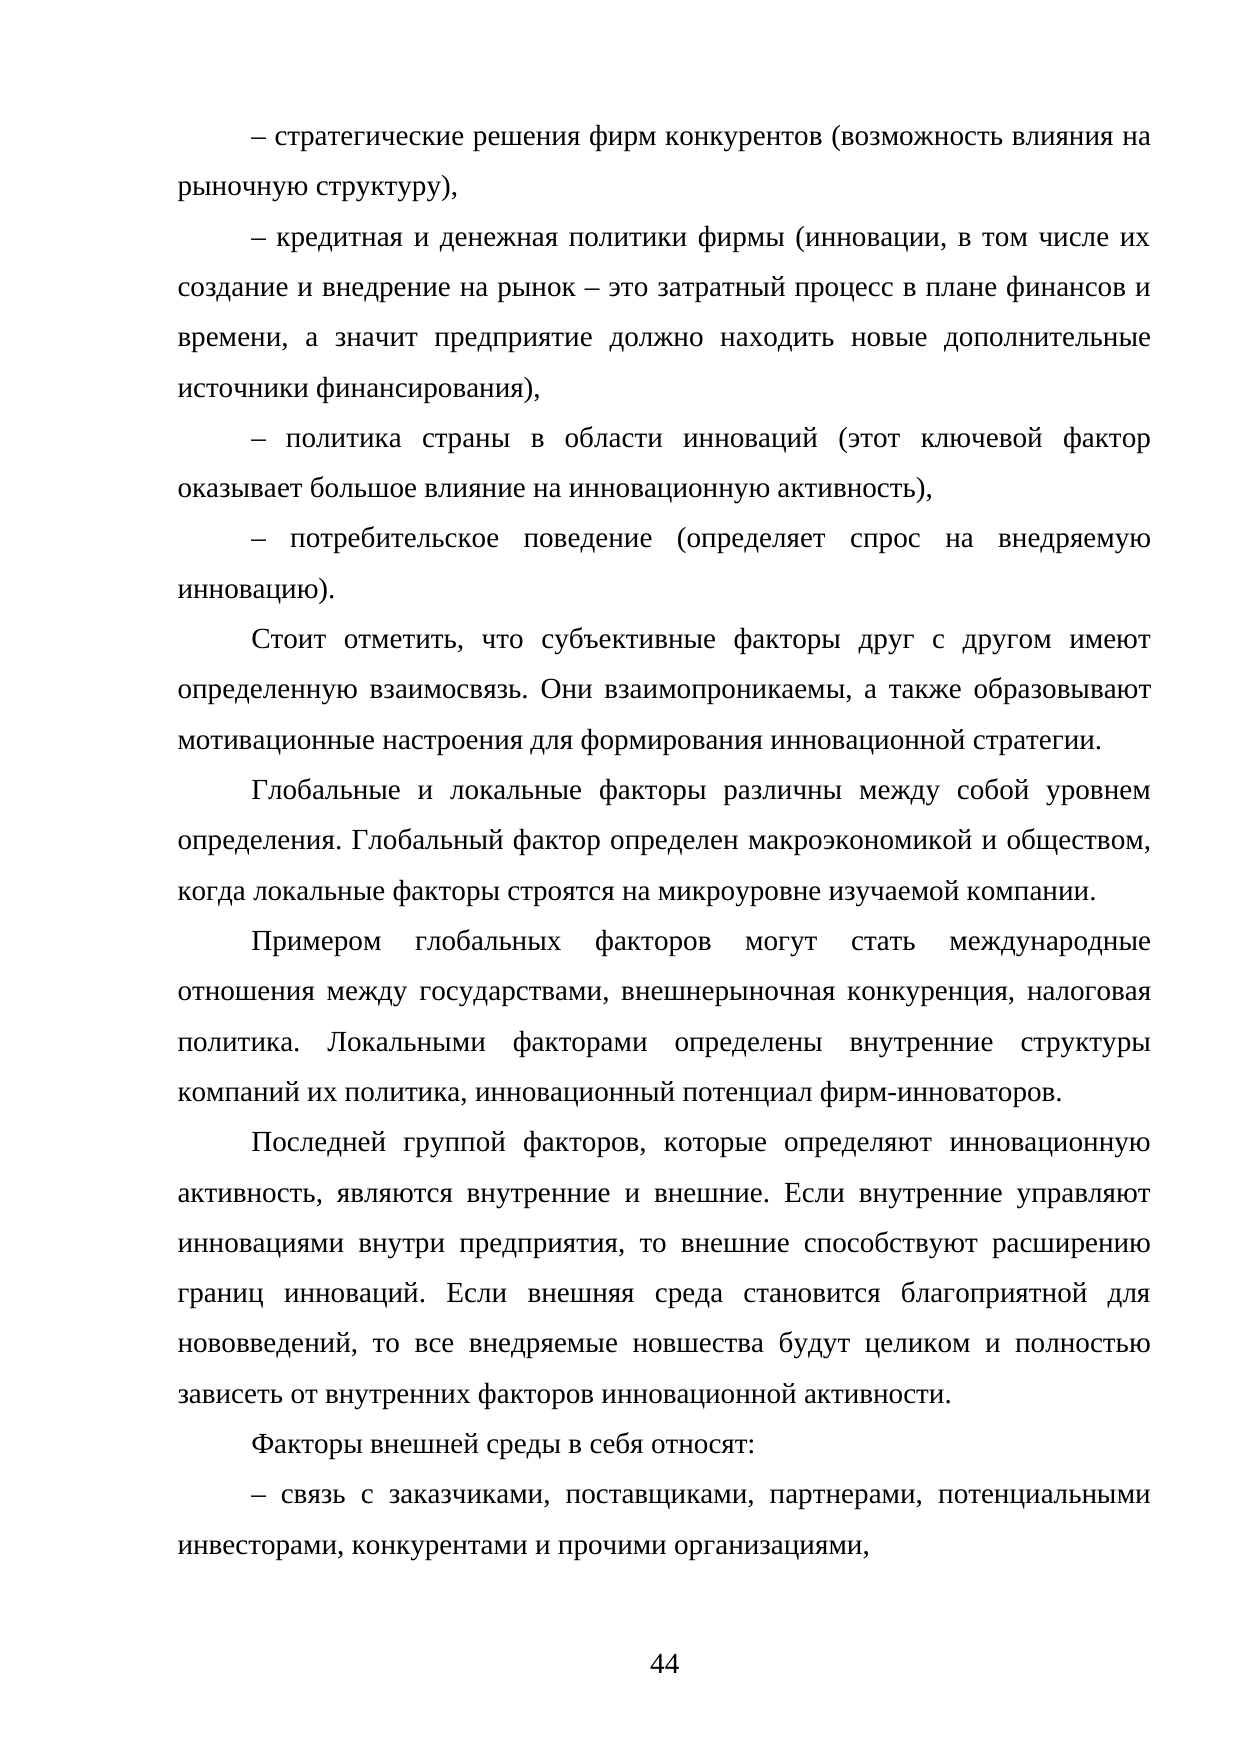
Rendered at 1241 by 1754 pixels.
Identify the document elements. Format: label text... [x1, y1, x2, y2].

text – кредитная и денежная политики фирмы (инновации, в том числе их создание и внедрение на рынок – это затратный процесс в плане финансов и времени, а значит предприятие должно находить новые дополнительные источники финансирования), [177, 219, 1152, 403]
text – потребительское поведение (определяет спрос на внедряемую инновацию). [177, 521, 1152, 604]
text Последней группой факторов, которые определяют инновационную активность, являются внутренние и внешние. Если внутренние управляют инновациями внутри предприятия, то внешние способствуют расширению границ инноваций. Если внешняя среда становится благоприятной для нововведений, то все внедряемые новшества будут целиком и полностью зависеть от внутренних факторов инновационной активности. [177, 1124, 1152, 1409]
text – связь с заказчиками, поставщиками, партнерами, потенциальными инвесторами, конкурентами и прочими организациями, [177, 1477, 1152, 1560]
text Примером глобальных факторов могут стать международные отношения между государствами, внешнерыночная конкуренция, налоговая политика. Локальными факторами определены внутренние структуры компаний их политика, инновационный потенциал фирм-инноваторов. [177, 923, 1152, 1108]
text Стоит отметить, что субъективные факторы друг с другом имеют определенную взаимосвязь. Они взаимопроникаемы, а также образовывают мотивационные настроения для формирования инновационной стратегии. [177, 621, 1152, 755]
text Глобальные и локальные факторы различны между собой уровнем определения. Глобальный фактор определен макроэкономикой и обществом, когда локальные факторы строятся на микроуровне изучаемой компании. [177, 772, 1152, 906]
text – политика страны в области инноваций (этот ключевой фактор оказывает большое влияние на инновационную активность), [177, 420, 1152, 504]
text – стратегические решения фирм конкурентов (возможность влияния на рыночную структуру), [177, 118, 1152, 202]
text Факторы внешней среды в себя относят: [177, 1426, 1152, 1460]
